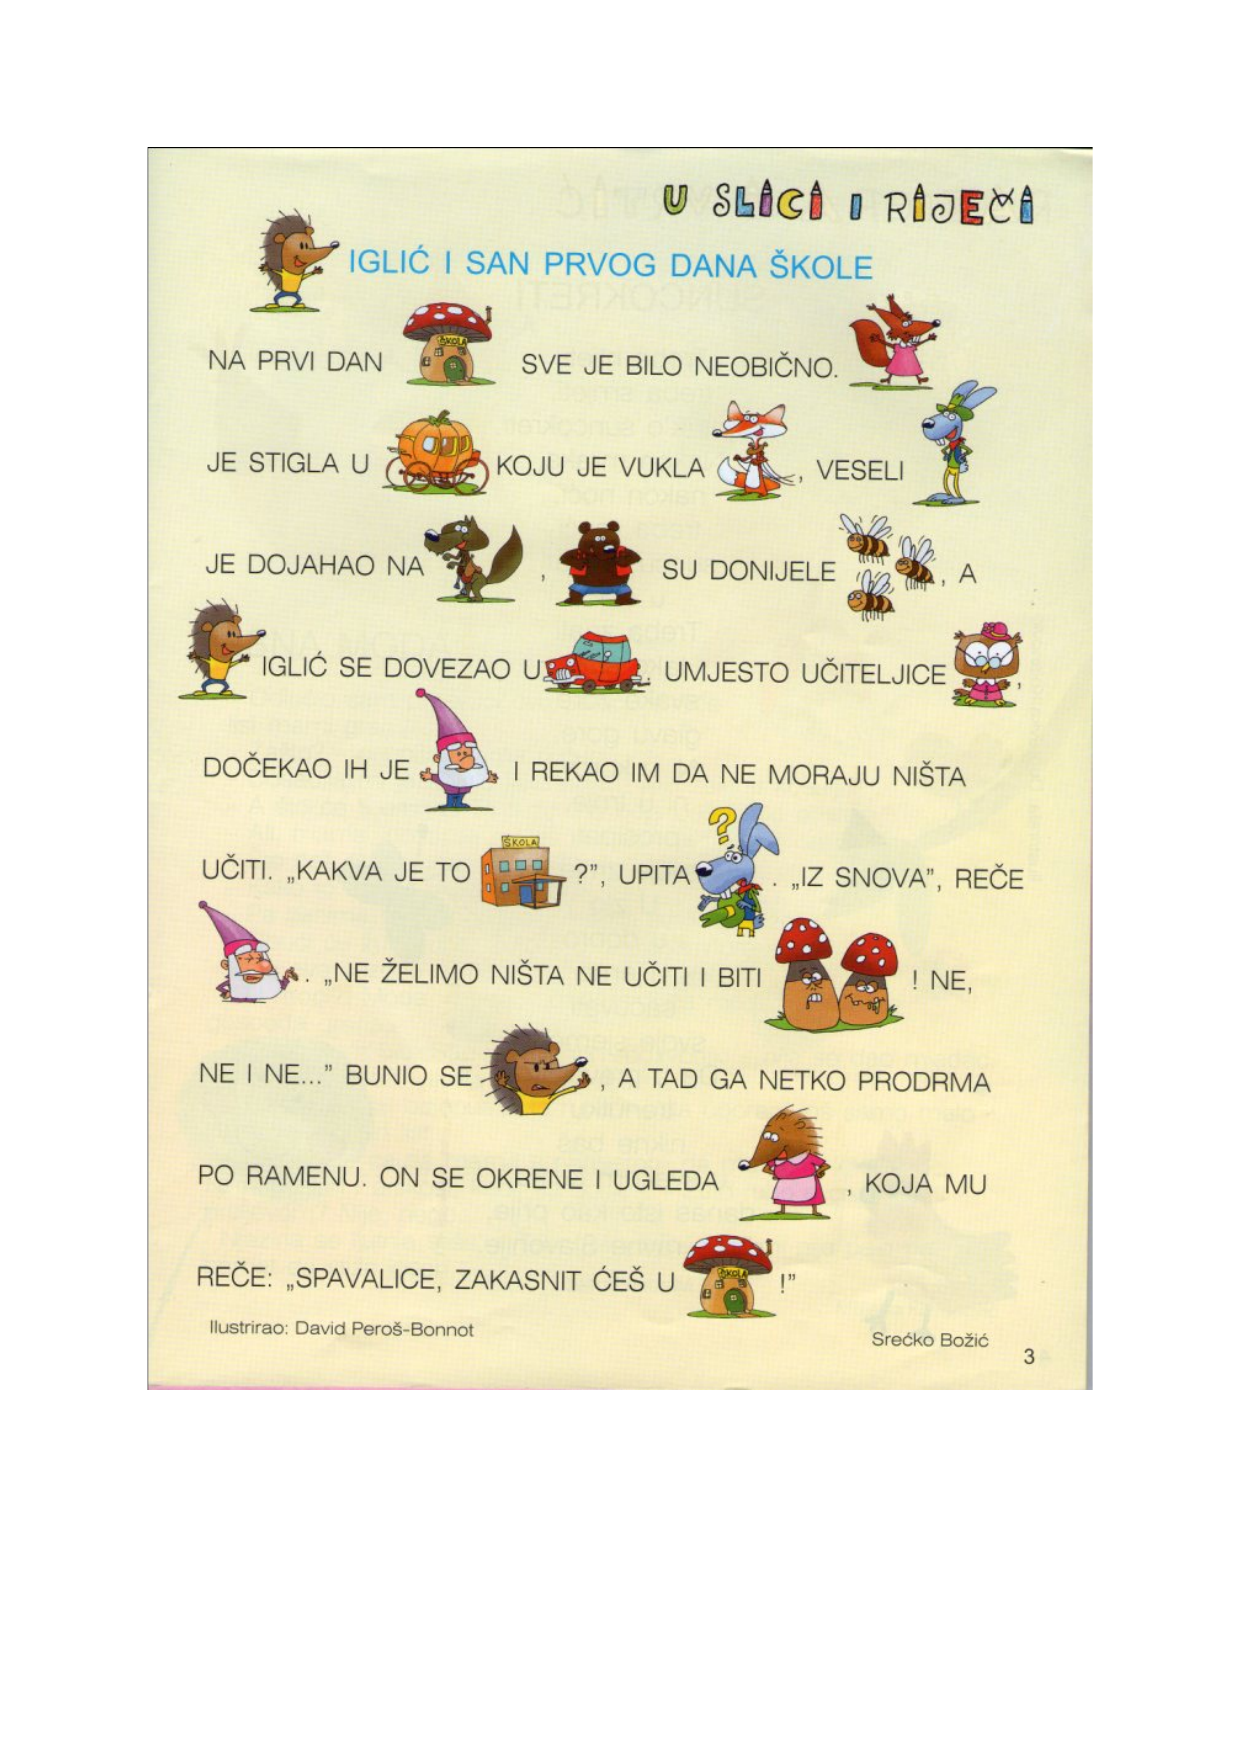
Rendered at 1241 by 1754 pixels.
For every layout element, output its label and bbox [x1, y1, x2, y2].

picture [147, 147, 1093, 1390]
